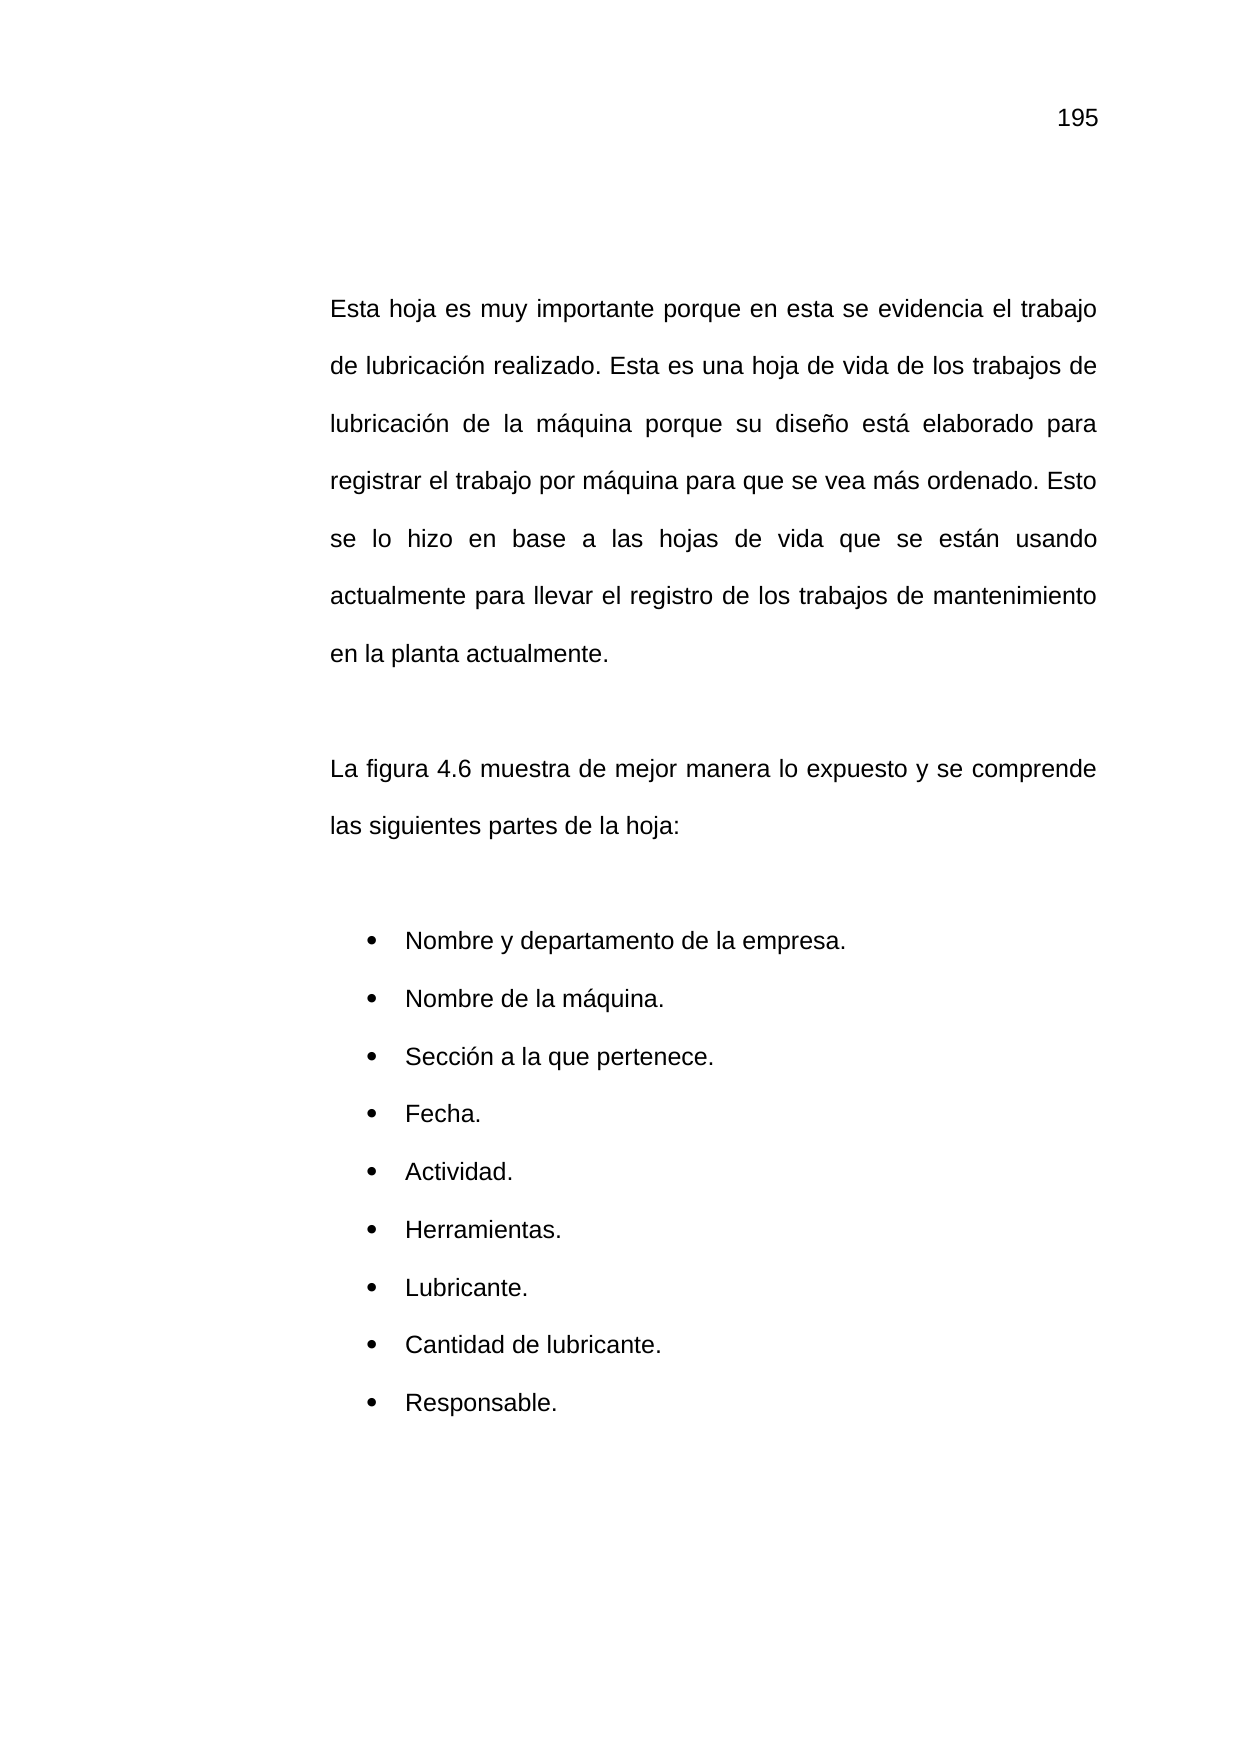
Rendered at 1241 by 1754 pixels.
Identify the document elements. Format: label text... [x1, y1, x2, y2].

list Lubricante. [367, 1272, 1098, 1301]
list Nombre de la máquina. [367, 984, 1098, 1013]
list Herramientas. [367, 1215, 1098, 1244]
list Nombre y departamento de la empresa. [367, 926, 1098, 955]
list Fecha. [367, 1099, 1098, 1128]
text La figura 4.6 muestra de mejor manera lo expuesto y se comprende las siguientes partes de la hoja: [330, 754, 1098, 840]
list Sección a la que pertenece. [367, 1042, 1098, 1071]
text Esta hoja es muy importante porque en esta se evidencia el trabajo de lubricación realizado. Esta es una hoja de vida de los trabajos de lubricación de la máquina porque su diseño está elaborado para registrar el trabajo por máquina para que se vea más ordenado. Esto se lo hizo en base a las hojas de vida que se están usando actualmente para llevar el registro de los trabajos de mantenimiento en la planta actualmente. [330, 294, 1098, 667]
list Responsable. [367, 1388, 1098, 1417]
list Cantidad de lubricante. [367, 1330, 1098, 1359]
list Actividad. [367, 1157, 1098, 1186]
